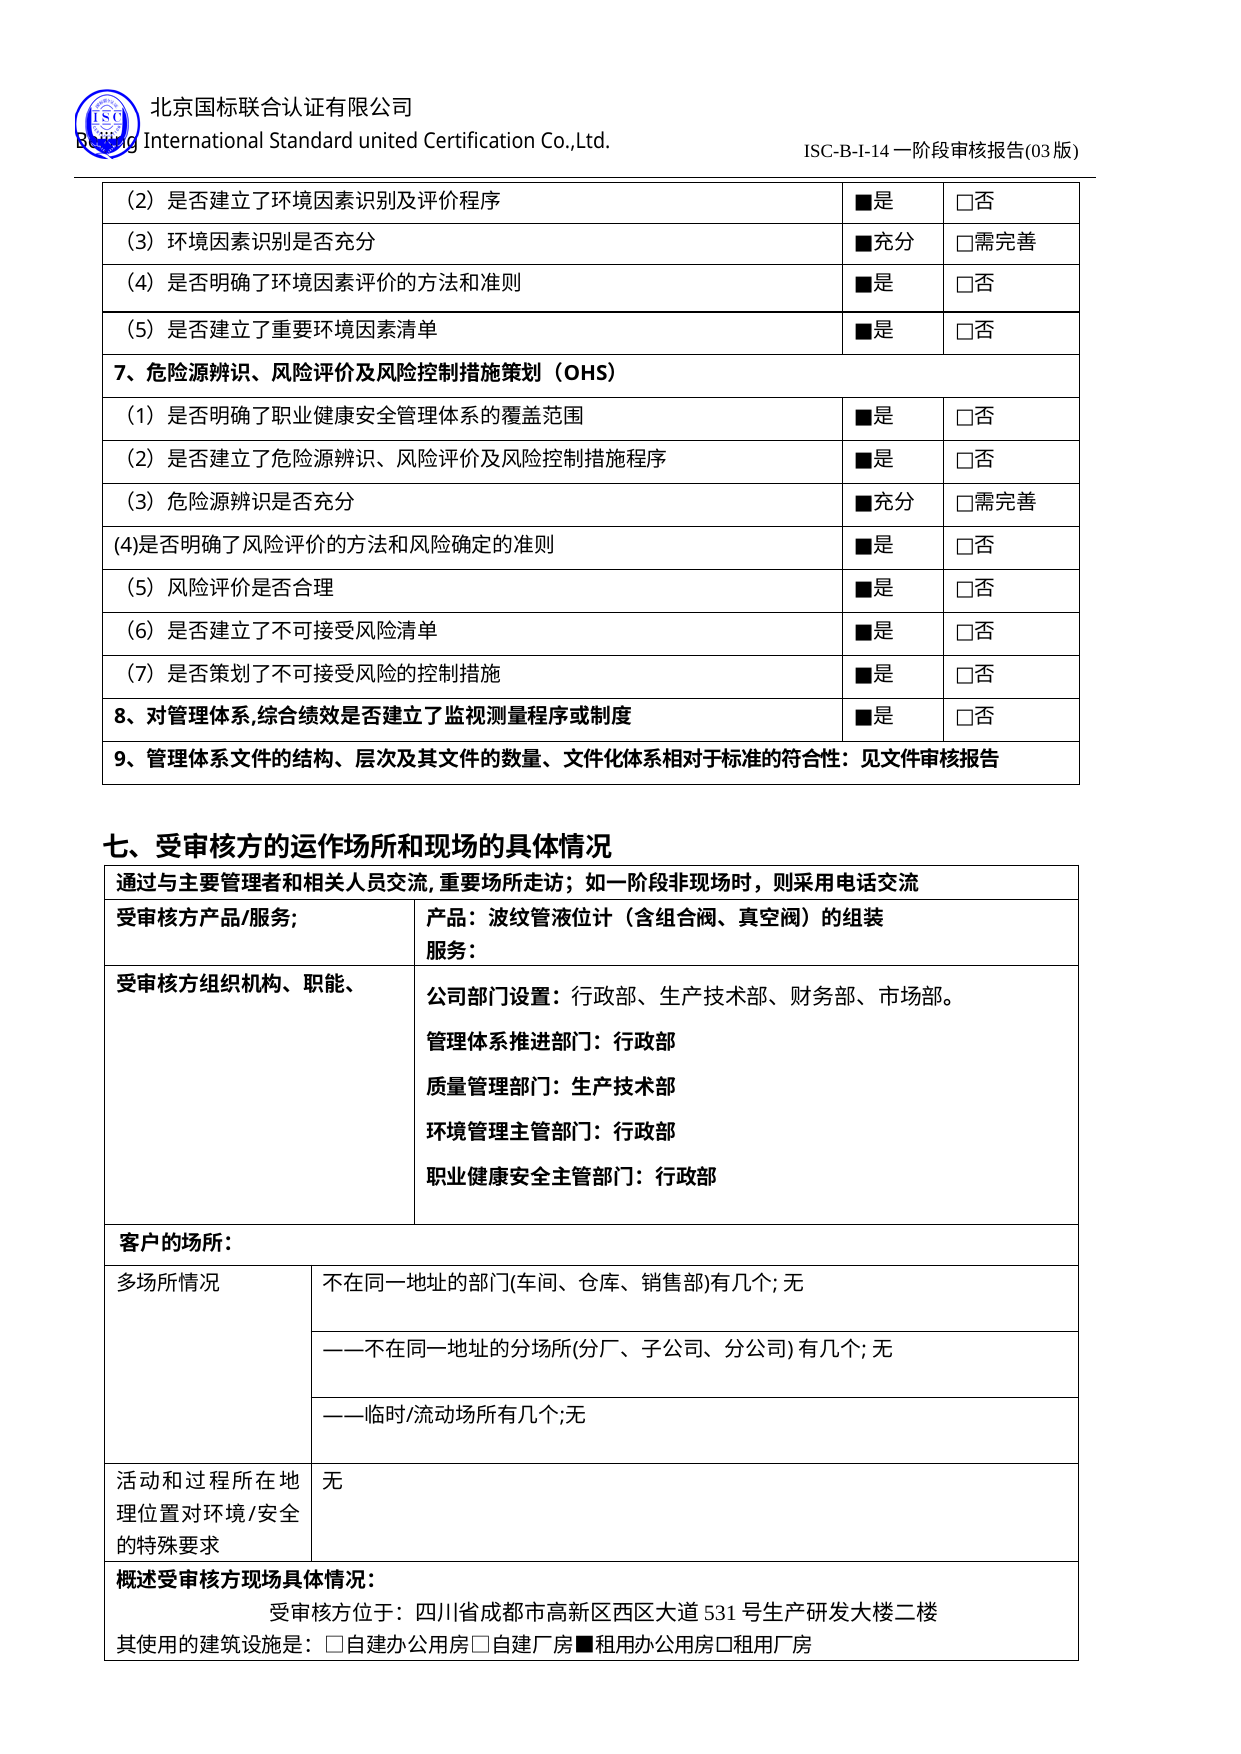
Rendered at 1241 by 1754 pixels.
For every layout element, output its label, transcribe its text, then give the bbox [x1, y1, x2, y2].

table_header 通过与主要管理者和相关人员交流, 重要场所走访；如一阶段非现场时，则采用电话交流 [105, 866, 1078, 899]
table_cell ■充分 [843, 484, 943, 526]
table_cell □否 [944, 613, 1079, 655]
picture [75, 89, 143, 158]
table_cell ■是 [843, 570, 943, 612]
table_cell ■是 [843, 398, 943, 440]
table_cell 不在同一地址的部门(车间、仓库、销售部)有几个; 无 [312, 1266, 1078, 1331]
table_cell (4)是否明确了风险评价的方法和风险确定的准则 [103, 527, 842, 569]
table_cell □需完善 [944, 484, 1079, 526]
table_cell （2）是否建立了环境因素识别及评价程序 [103, 183, 842, 223]
table_cell □否 [944, 699, 1079, 741]
table_cell ■是 [843, 441, 943, 483]
table_cell ■是 [843, 656, 943, 698]
table_cell □否 [944, 313, 1079, 354]
table_cell 7、危险源辨识、风险评价及风险控制措施策划（OHS） [103, 355, 1079, 397]
table_cell ——临时/流动场所有几个;无 [312, 1398, 1078, 1463]
table_cell 无 [312, 1464, 1078, 1561]
table_cell 9、管理体系文件的结构、层次及其文件的数量、文件化体系相对于标准的符合性：见文件审核报告 [103, 742, 1079, 783]
table_cell ■是 [843, 265, 943, 311]
table_cell □否 [944, 527, 1079, 569]
table_cell 产品：波纹管液位计（含组合阀、真空阀）的组装 服务： [415, 900, 1078, 965]
table_cell （5）风险评价是否合理 [103, 570, 842, 612]
table_cell □否 [944, 183, 1079, 223]
table_cell （7）是否策划了不可接受风险的控制措施 [103, 656, 842, 698]
table_cell （5）是否建立了重要环境因素清单 [103, 313, 842, 354]
table_cell （1）是否明确了职业健康安全管理体系的覆盖范围 [103, 398, 842, 440]
table_cell ■是 [843, 313, 943, 354]
table_cell 受审核方产品/服务; [105, 900, 414, 965]
table_cell （3）危险源辨识是否充分 [103, 484, 842, 526]
table_cell 客户的场所： [105, 1225, 1078, 1264]
table_cell 8、对管理体系,综合绩效是否建立了监视测量程序或制度 [103, 699, 842, 741]
table_cell 多场所情况 [105, 1266, 311, 1463]
table_cell ■是 [843, 527, 943, 569]
table_cell 概述受审核方现场具体情况： 受审核方位于：四川省成都市高新区西区大道531号生产研发大楼二楼 其使用的建筑设施是：□自建办公用房□自建厂房■租用办公用房租用厂房 受审核方现场是否属于高风险地区□是■否 受审核方现场周边是否具有危险性场所，如化工厂、加油站等□有■无 如有，请描述具体现场： [105, 1562, 1078, 1660]
table_cell （4）是否明确了环境因素评价的方法和准则 [103, 265, 842, 311]
text 七、受审核方的运作场所和现场的具体情况 [75, 825, 1045, 864]
table_cell ■是 [843, 183, 943, 223]
table_cell ■充分 [843, 224, 943, 264]
table_cell □否 [944, 656, 1079, 698]
table_cell □否 [944, 398, 1079, 440]
table_cell 活动和过程所在地理位置对环境/安全的特殊要求 [105, 1464, 311, 1561]
table_cell （6）是否建立了不可接受风险清单 [103, 613, 842, 655]
table_cell 受审核方组织机构、职能、 [105, 966, 414, 1224]
table_cell ——不在同一地址的分场所(分厂、子公司、分公司) 有几个; 无 [312, 1332, 1078, 1397]
table_cell □否 [944, 570, 1079, 612]
table_cell □否 [944, 265, 1079, 311]
table_cell （3）环境因素识别是否充分 [103, 224, 842, 264]
table_cell ■是 [843, 699, 943, 741]
table_cell □需完善 [944, 224, 1079, 264]
table_cell □否 [944, 441, 1079, 483]
table_cell 公司部门设置：行政部、生产技术部、财务部、市场部。 管理体系推进部门：行政部 质量管理部门：生产技术部 环境管理主管部门：行政部 职业健康安全主管部门：行政部 [415, 966, 1078, 1224]
table_cell ■是 [843, 613, 943, 655]
table_cell （2）是否建立了危险源辨识、风险评价及风险控制措施程序 [103, 441, 842, 483]
